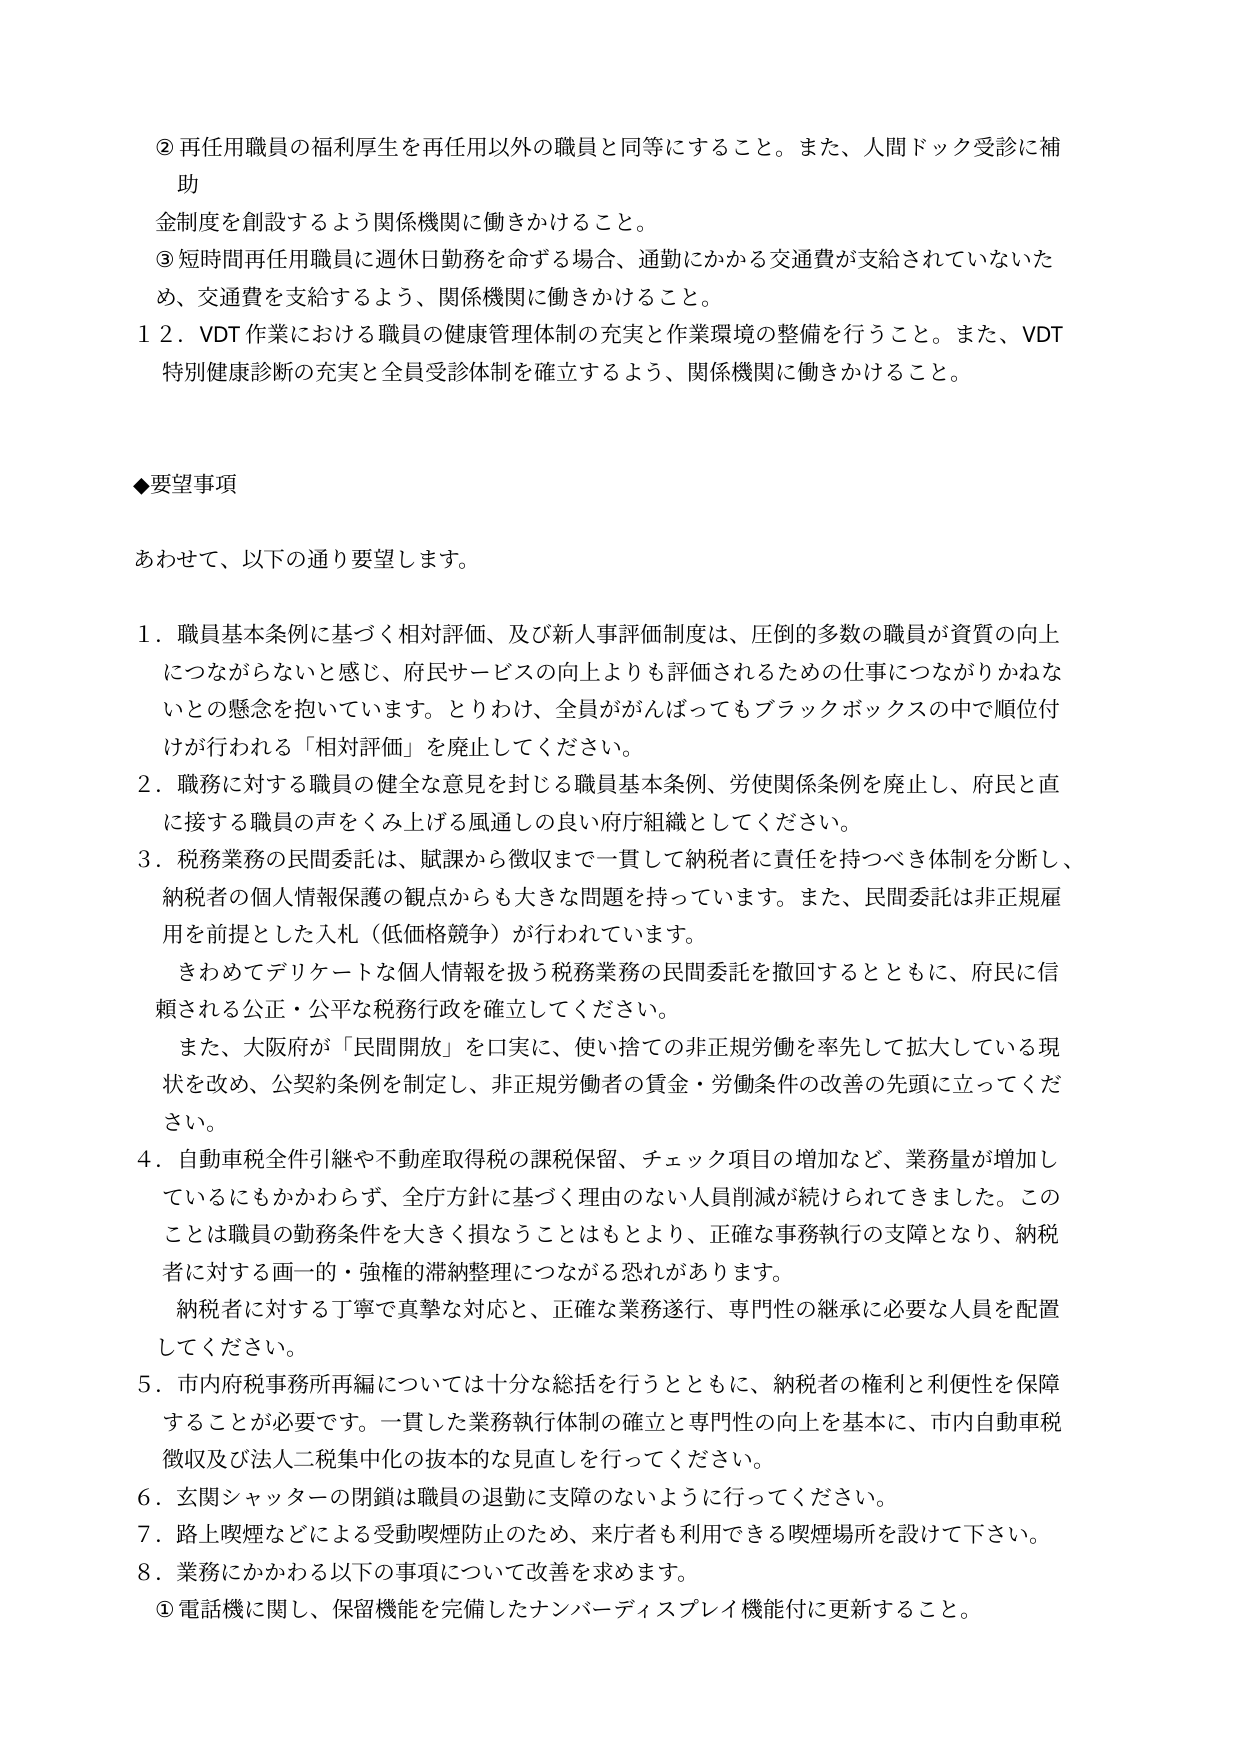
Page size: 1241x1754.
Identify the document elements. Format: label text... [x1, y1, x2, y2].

text ◆要望事項 [133, 464, 1063, 502]
text あわせて、以下の通り要望します。 [133, 539, 1063, 577]
text ７．路上喫煙などによる受動喫煙防止のため、来庁者も利用できる喫煙場所を設けて下さい。 [133, 1514, 1063, 1552]
text また、大阪府が「民間開放」を口実に、使い捨ての非正規労働を率先して拡大している現状を改め、公契約条例を制定し、非正規労働者の賃金・労働条件の改善の先頭に立ってください。 [162, 1027, 1063, 1139]
text め、交通費を支給するよう、関係機関に働きかけること。 [155, 277, 1063, 314]
text ③短時間再任用職員に週休日勤務を命ずる場合、通勤にかかる交通費が支給されていないた [155, 239, 1063, 277]
text ３．税務業務の民間委託は、賦課から徴収まで一貫して納税者に責任を持つべき体制を分断し、納税者の個人情報保護の観点からも大きな問題を持っています。また、民間委託は非正規雇用を前提とした入札（低価格競争）が行われています。 [133, 839, 1063, 952]
text きわめてデリケートな個人情報を扱う税務業務の民間委託を撤回するとともに、府民に信頼される公正・公平な税務行政を確立してください。 [155, 952, 1063, 1027]
text １２．VDT作業における職員の健康管理体制の充実と作業環境の整備を行うこと。また、VDT特別健康診断の充実と全員受診体制を確立するよう、関係機関に働きかけること。 [133, 314, 1063, 389]
text ①電話機に関し、保留機能を完備したナンバーディスプレイ機能付に更新すること。 [155, 1589, 1063, 1627]
text １．職員基本条例に基づく相対評価、及び新人事評価制度は、圧倒的多数の職員が資質の向上につながらないと感じ、府民サービスの向上よりも評価されるための仕事につながりかねないとの懸念を抱いています。とりわけ、全員ががんばってもブラックボックスの中で順位付けが行われる「相対評価」を廃止してください。 [133, 614, 1063, 764]
text ②再任用職員の福利厚生を再任用以外の職員と同等にすること。また、人間ドック受診に補助 [155, 127, 1063, 202]
text ６．玄関シャッターの閉鎖は職員の退勤に支障のないように行ってください。 [133, 1477, 1063, 1514]
text ２．職務に対する職員の健全な意見を封じる職員基本条例、労使関係条例を廃止し、府民と直に接する職員の声をくみ上げる風通しの良い府庁組織としてください。 [133, 764, 1063, 839]
text ８．業務にかかわる以下の事項について改善を求めます。 [133, 1552, 1063, 1589]
text 納税者に対する丁寧で真摯な対応と、正確な業務遂行、専門性の継承に必要な人員を配置してください。 [155, 1289, 1063, 1364]
text ４．自動車税全件引継や不動産取得税の課税保留、チェック項目の増加など、業務量が増加しているにもかかわらず、全庁方針に基づく理由のない人員削減が続けられてきました。このことは職員の勤務条件を大きく損なうことはもとより、正確な事務執行の支障となり、納税者に対する画一的・強権的滞納整理につながる恐れがあります。 [133, 1139, 1063, 1289]
text 金制度を創設するよう関係機関に働きかけること。 [133, 202, 1063, 239]
text ５．市内府税事務所再編については十分な総括を行うとともに、納税者の権利と利便性を保障することが必要です。一貫した業務執行体制の確立と専門性の向上を基本に、市内自動車税徴収及び法人二税集中化の抜本的な見直しを行ってください。 [133, 1364, 1063, 1477]
